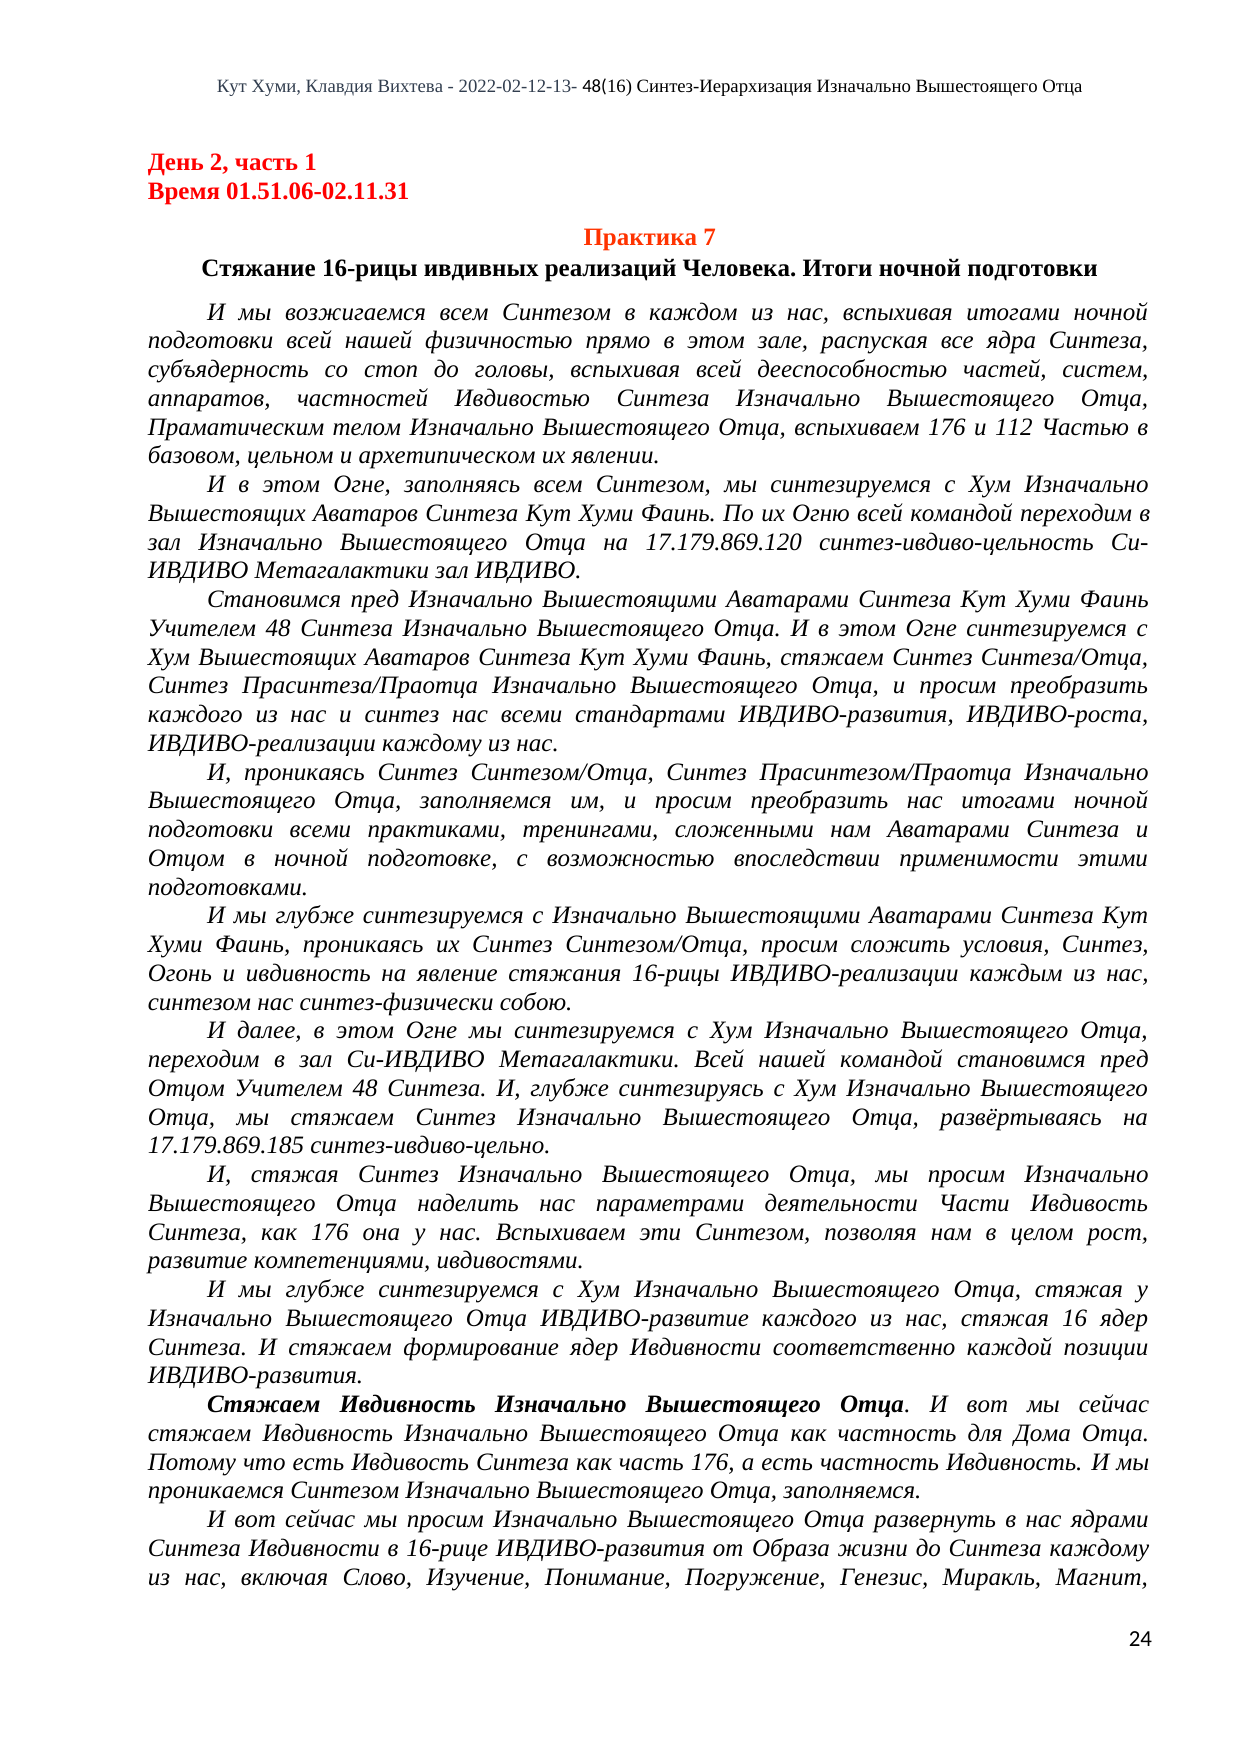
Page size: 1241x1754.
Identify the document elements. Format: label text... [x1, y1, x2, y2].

text И мы глубже синтезируемся с Изначально Вышестоящими Аватарами Синтеза Кут Хуми Фаинь, проникаясь их Синтез Синтезом/Отца, просим сложить условия, Синтез, Огонь и ивдивность на явление стяжания 16-рицы ИВДИВО-реализации каждым из нас, синтезом нас синтез-физически собою. [148, 900, 1152, 1015]
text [148, 1504, 1152, 1590]
text И, проникаясь Синтез Синтезом/Отца, Синтез Прасинтезом/Праотца Изначально Вышестоящего Отца, заполняемся им, и просим преобразить нас итогами ночной подготовки всеми практиками, тренингами, сложенными нам Аватарами Синтеза и Отцом в ночной подготовке, с возможностью впоследствии применимости этими подготовками. [148, 757, 1152, 900]
text И мы возжигаемся всем Синтезом в каждом из нас, вспыхивая итогами ночной подготовки всей нашей физичностью прямо в этом зале, распуская все ядра Синтеза, субъядерность со стоп до головы, вспыхивая всей дееспособностью частей, систем, аппаратов, частностей Ивдивостью Синтеза Изначально Вышестоящего Отца, Праматическим телом Изначально Вышестоящего Отца, вспыхиваем 176 и 112 Частью в базовом, цельном и архетипическом их явлении. [148, 297, 1152, 469]
text И далее, в этом Огне мы синтезируемся с Хум Изначально Вышестоящего Отца, переходим в зал Си-ИВДИВО Метагалактики. Всей нашей командой становимся пред Отцом Учителем 48 Синтеза. И, глубже синтезируясь с Хум Изначально Вышестоящего Отца, мы стяжаем Синтез Изначально Вышестоящего Отца, развёртываясь на 17.179.869.185 синтез-ивдиво-цельно. [148, 1015, 1152, 1159]
text День 2, часть 1 [148, 147, 1152, 176]
text Время 01.51.06-02.11.31 [148, 176, 1152, 204]
text И, стяжая Синтез Изначально Вышестоящего Отца, мы просим Изначально Вышестоящего Отца наделить нас параметрами деятельности Части Ивдивость Синтеза, как 176 она у нас. Вспыхиваем эти Синтезом, позволяя нам в целом рост, развитие компетенциями, ивдивостями. [148, 1159, 1152, 1274]
text И в этом Огне, заполняясь всем Синтезом, мы синтезируемся с Хум Изначально Вышестоящих Аватаров Синтеза Кут Хуми Фаинь. По их Огню всей командой переходим в зал Изначально Вышестоящего Отца на 17.179.869.120 синтез-ивдиво-цельность Си-ИВДИВО Метагалактики зал ИВДИВО. [148, 469, 1152, 584]
text Практика 7 [148, 222, 1152, 251]
text И мы глубже синтезируемся с Хум Изначально Вышестоящего Отца, стяжая у Изначально Вышестоящего Отца ИВДИВО-развитие каждого из нас, стяжая 16 ядер Синтеза. И стяжаем формирование ядер Ивдивности соответственно каждой позиции ИВДИВО-развития. [148, 1274, 1152, 1389]
text Стяжаем Ивдивность Изначально Вышестоящего Отца. И вот мы сейчас стяжаем Ивдивность Изначально Вышестоящего Отца как частность для Дома Отца. Потому что есть Ивдивость Синтеза как часть 176, а есть частность Ивдивность. И мы проникаемся Синтезом Изначально Вышестоящего Отца, заполняемся. [148, 1389, 1152, 1504]
text Становимся пред Изначально Вышестоящими Аватарами Синтеза Кут Хуми Фаинь Учителем 48 Синтеза Изначально Вышестоящего Отца. И в этом Огне синтезируемся с Хум Вышестоящих Аватаров Синтеза Кут Хуми Фаинь, стяжаем Синтез Синтеза/Отца, Синтез Прасинтеза/Праотца Изначально Вышестоящего Отца, и просим преобразить каждого из нас и синтез нас всеми стандартами ИВДИВО-развития, ИВДИВО-роста, ИВДИВО-реализации каждому из нас. [148, 584, 1152, 757]
text Стяжание 16-рицы ивдивных реализаций Человека. Итоги ночной подготовки [148, 253, 1152, 282]
